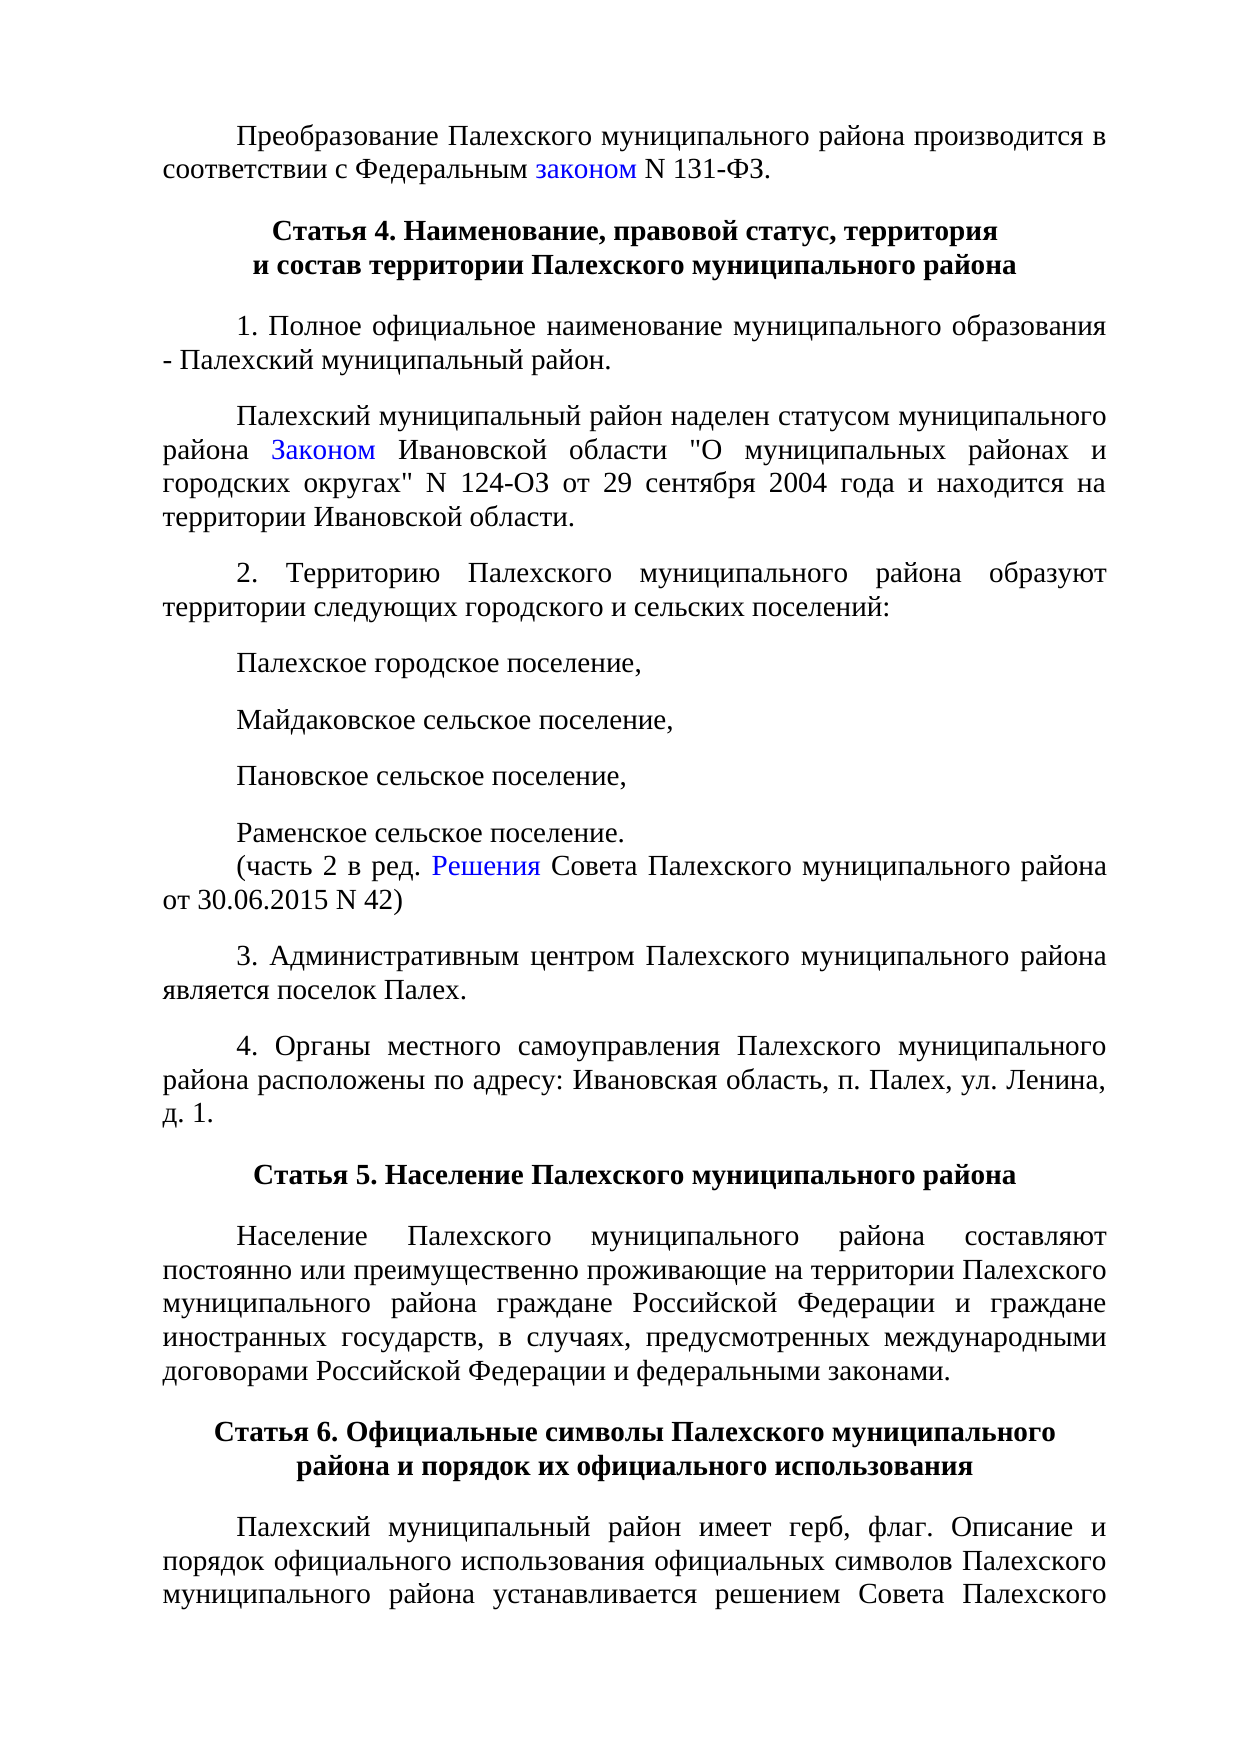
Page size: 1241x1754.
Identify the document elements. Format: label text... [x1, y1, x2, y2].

text Пановское сельское поселение, [162, 758, 1107, 792]
text Статья 5. Население Палехского муниципального района [162, 1157, 1107, 1191]
text Палехское городское поселение, [162, 645, 1107, 679]
text 3. Административным центром Палехского муниципального района является поселок Палех. [162, 938, 1107, 1005]
text 4. Органы местного самоуправления Палехского муниципального района расположены по адресу: Ивановская область, п. Палех, ул. Ленина, д. 1. [162, 1028, 1107, 1129]
text района и порядок их официального использования [162, 1448, 1107, 1481]
text и состав территории Палехского муниципального района [162, 247, 1107, 280]
text Майдаковское сельское поселение, [162, 702, 1107, 735]
text Статья 4. Наименование, правовой статус, территория [162, 213, 1107, 247]
text Преобразование Палехского муниципального района производится в соответствии с Федеральным законом N 131-ФЗ. [162, 118, 1107, 185]
text Население Палехского муниципального района составляют постоянно или преимущественно проживающие на территории Палехского муниципального района граждане Российской Федерации и граждане иностранных государств, в случаях, предусмотренных международными договорами Российской Федерации и федеральными законами. [162, 1218, 1107, 1386]
text (часть 2 в ред. Решения Совета Палехского муниципального района от 30.06.2015 N 42) [162, 848, 1107, 915]
text Раменское сельское поселение. [162, 815, 1107, 848]
text Статья 6. Официальные символы Палехского муниципального [162, 1414, 1107, 1448]
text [162, 1509, 1107, 1610]
text 2. Территорию Палехского муниципального района образуют территории следующих городского и сельских поселений: [162, 555, 1107, 622]
text 1. Полное официальное наименование муниципального образования - Палехский муниципальный район. [162, 308, 1107, 375]
text Палехский муниципальный район наделен статусом муниципального района Законом Ивановской области "О муниципальных районах и городских округах" N 124-ОЗ от 29 сентября 2004 года и находится на территории Ивановской области. [162, 398, 1107, 532]
